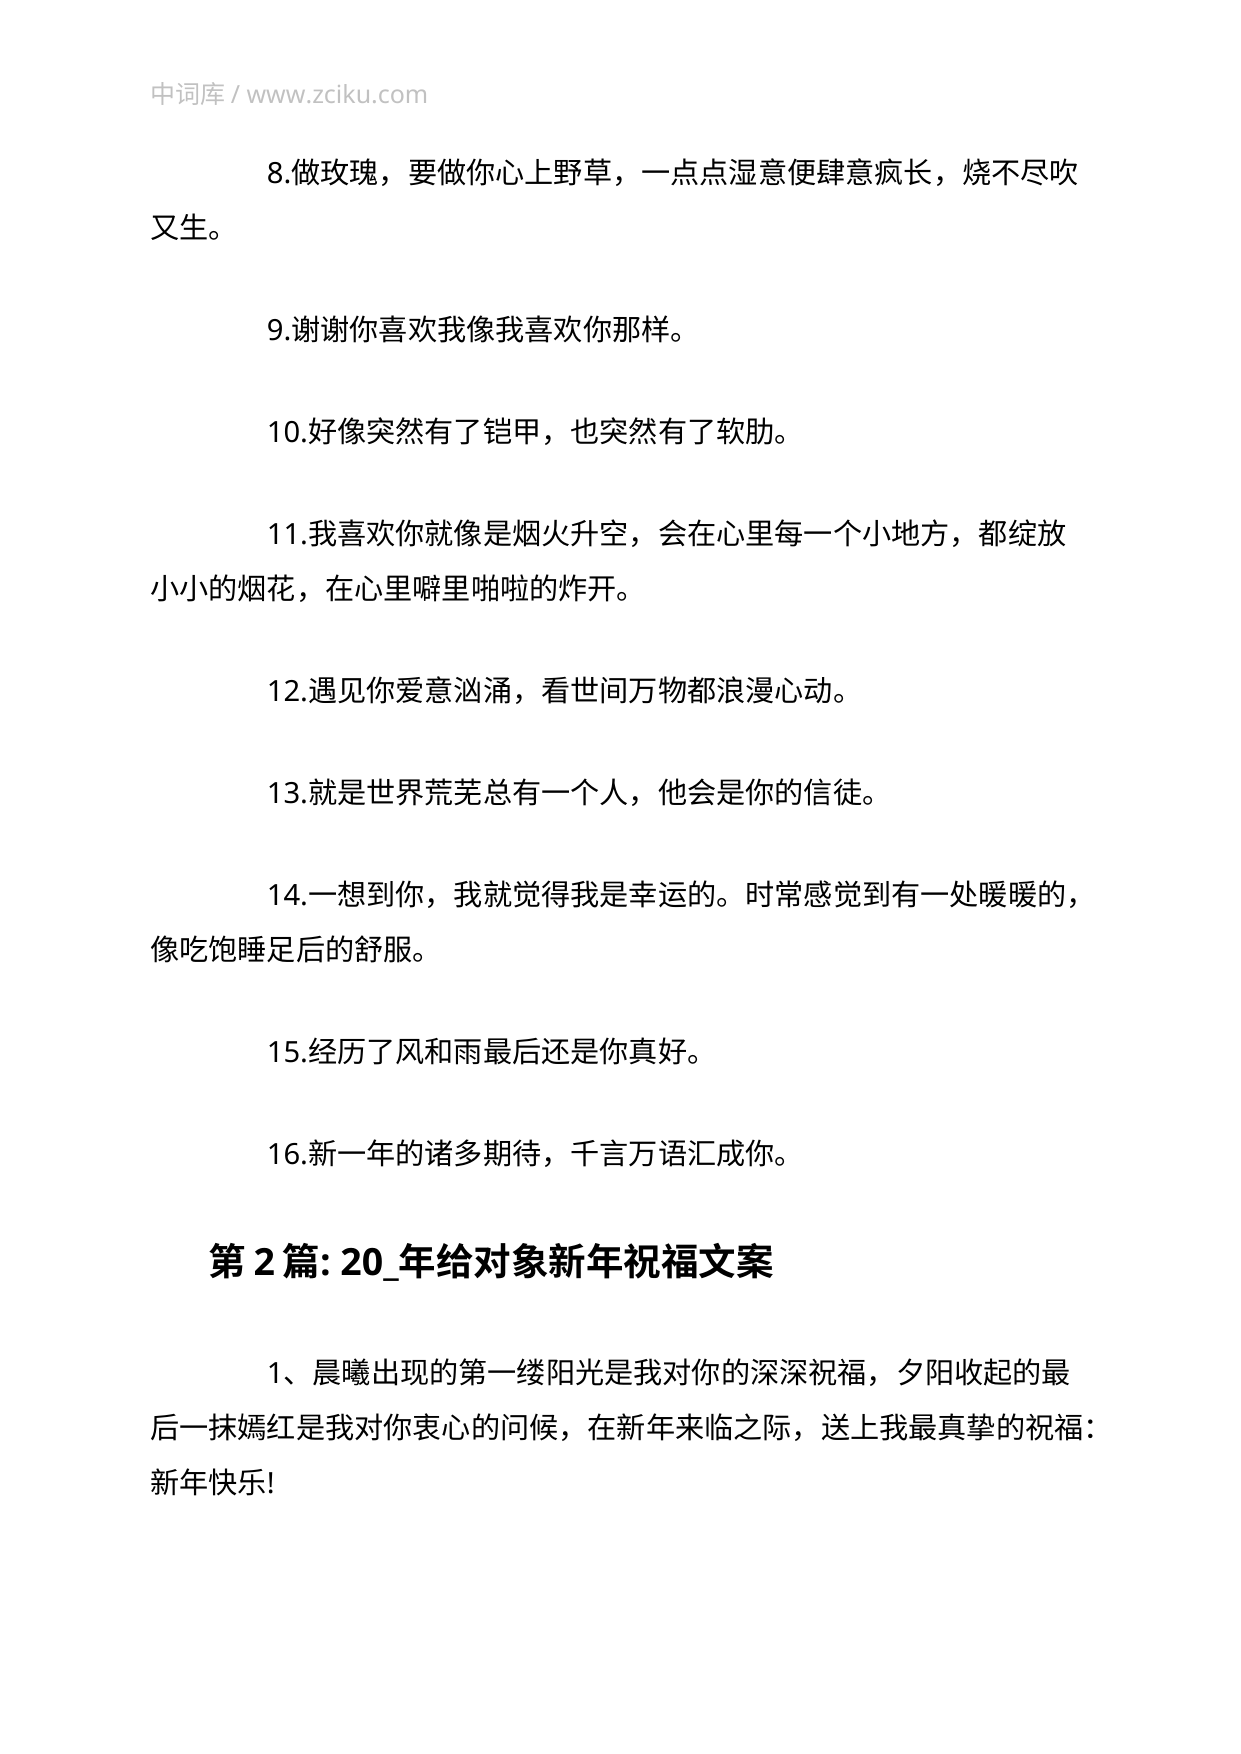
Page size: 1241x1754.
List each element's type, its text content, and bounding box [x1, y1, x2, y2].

text 16.新一年的诸多期待，千言万语汇成你。 [150, 1130, 1090, 1173]
text 第2篇: 20_年给对象新年祝福文案 [150, 1232, 1090, 1287]
text 13.就是世界荒芜总有一个人，他会是你的信徒。 [150, 769, 1090, 812]
text 8.做玫瑰，要做你心上野草，一点点湿意便肆意疯长，烧不尽吹又生。 [150, 150, 1090, 247]
text 15.经历了风和雨最后还是你真好。 [150, 1028, 1090, 1071]
text 12.遇见你爱意汹涌，看世间万物都浪漫心动。 [150, 667, 1090, 710]
text 14.一想到你，我就觉得我是幸运的。时常感觉到有一处暖暖的，像吃饱睡足后的舒服。 [150, 871, 1090, 969]
text 9.谢谢你喜欢我像我喜欢你那样。 [150, 307, 1090, 349]
text 11.我喜欢你就像是烟火升空，会在心里每一个小地方，都绽放小小的烟花，在心里噼里啪啦的炸开。 [150, 511, 1090, 608]
text 10.好像突然有了铠甲，也突然有了软肋。 [150, 409, 1090, 451]
text 1、晨曦出现的第一缕阳光是我对你的深深祝福，夕阳收起的最后一抹嫣红是我对你衷心的问候，在新年来临之际，送上我最真挚的祝福：新年快乐! [150, 1350, 1090, 1502]
